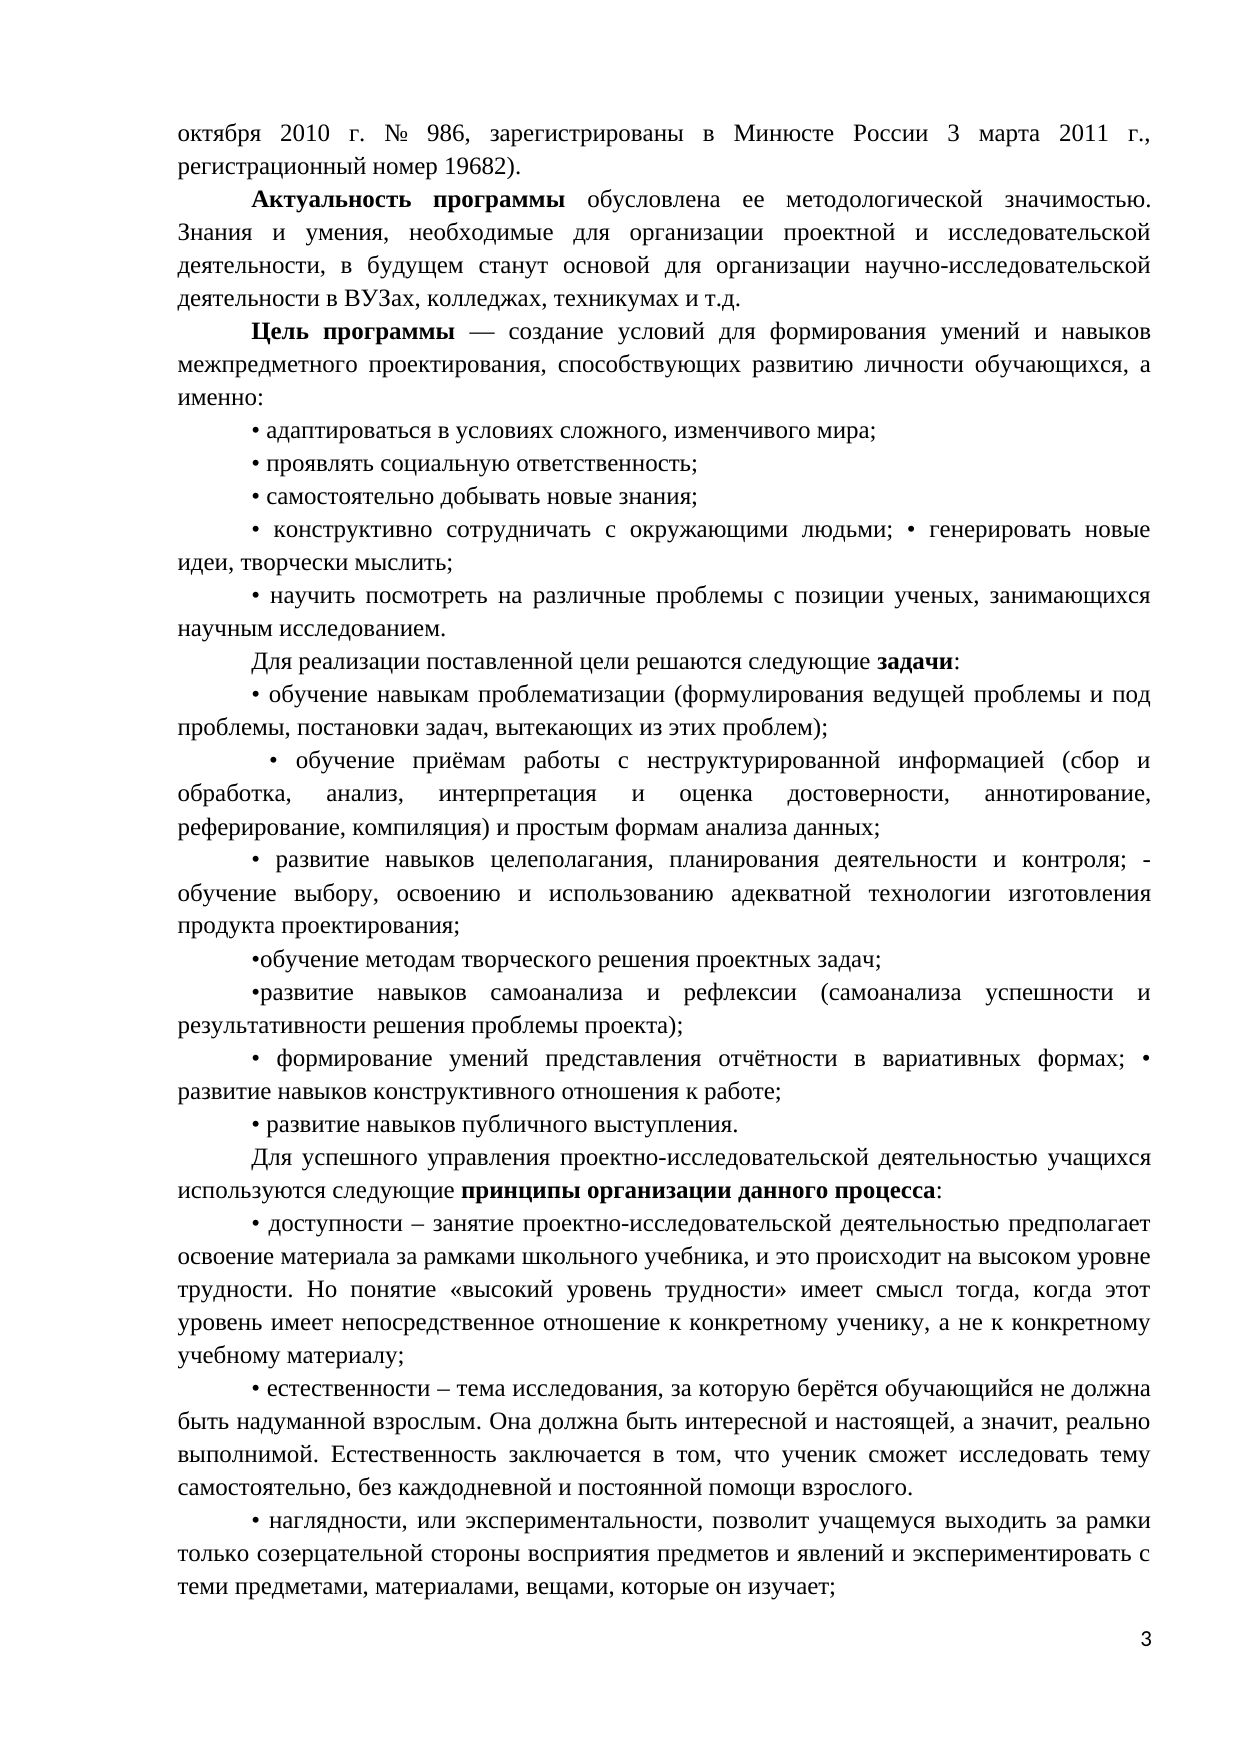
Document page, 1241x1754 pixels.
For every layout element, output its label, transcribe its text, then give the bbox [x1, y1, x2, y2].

text • обучение навыкам проблематизации (формулирования ведущей проблемы и под проблемы, постановки задач, вытекающих из этих проблем); [177, 679, 1152, 741]
text Цель программы — создание условий для формирования умений и навыков межпредметного проектирования, способствующих развитию личности обучающихся, а именно: [177, 316, 1152, 411]
text • проявлять социальную ответственность; [177, 448, 1152, 477]
text • наглядности, или экспериментальности, позволит учащемуся выходить за рамки только созерцательной стороны восприятия предметов и явлений и экспериментировать с теми предметами, материалами, вещами, которые он изучает; [177, 1505, 1152, 1600]
text • естественности – тема исследования, за которую берётся обучающийся не должна быть надуманной взрослым. Она должна быть интересной и настоящей, а значит, реально выполнимой. Естественность заключается в том, что ученик сможет исследовать тему самостоятельно, без каждодневной и постоянной помощи взрослого. [177, 1373, 1152, 1501]
text • самостоятельно добывать новые знания; [177, 481, 1152, 510]
text • формирование умений представления отчётности в вариативных формах; • развитие навыков конструктивного отношения к работе; [177, 1043, 1152, 1104]
text • адаптироваться в условиях сложного, изменчивого мира; [177, 415, 1152, 444]
text • развитие навыков публичного выступления. [177, 1109, 1152, 1137]
text •обучение методам творческого решения проектных задач; [177, 944, 1152, 972]
text Актуальность программы обусловлена ее методологической значимостью. Знания и умения, необходимые для организации проектной и исследовательской деятельности, в будущем станут основой для организации научно-исследовательской деятельности в ВУЗах, колледжах, техникумах и т.д. [177, 184, 1152, 312]
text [177, 118, 1152, 180]
text • конструктивно сотрудничать с окружающими людьми; • генерировать новые идеи, творчески мыслить; [177, 514, 1152, 576]
text Для успешного управления проектно-исследовательской деятельностью учащихся используются следующие принципы организации данного процесса: [177, 1142, 1152, 1203]
text • обучение приёмам работы с неструктурированной информацией (сбор и обработка, анализ, интерпретация и оценка достоверности, аннотирование, реферирование, компиляция) и простым формам анализа данных; [177, 746, 1152, 840]
text • научить посмотреть на различные проблемы с позиции ученых, занимающихся научным исследованием. [177, 580, 1152, 642]
text Для реализации поставленной цели решаются следующие задачи: [177, 646, 1152, 675]
text • доступности – занятие проектно-исследовательской деятельностью предполагает освоение материала за рамками школьного учебника, и это происходит на высоком уровне трудности. Но понятие «высокий уровень трудности» имеет смысл тогда, когда этот уровень имеет непосредственное отношение к конкретному ученику, а не к конкретному учебному материалу; [177, 1208, 1152, 1369]
text • развитие навыков целеполагания, планирования деятельности и контроля; - обучение выбору, освоению и использованию адекватной технологии изготовления продукта проектирования; [177, 844, 1152, 939]
text •развитие навыков самоанализа и рефлексии (самоанализа успешности и результативности решения проблемы проекта); [177, 977, 1152, 1038]
